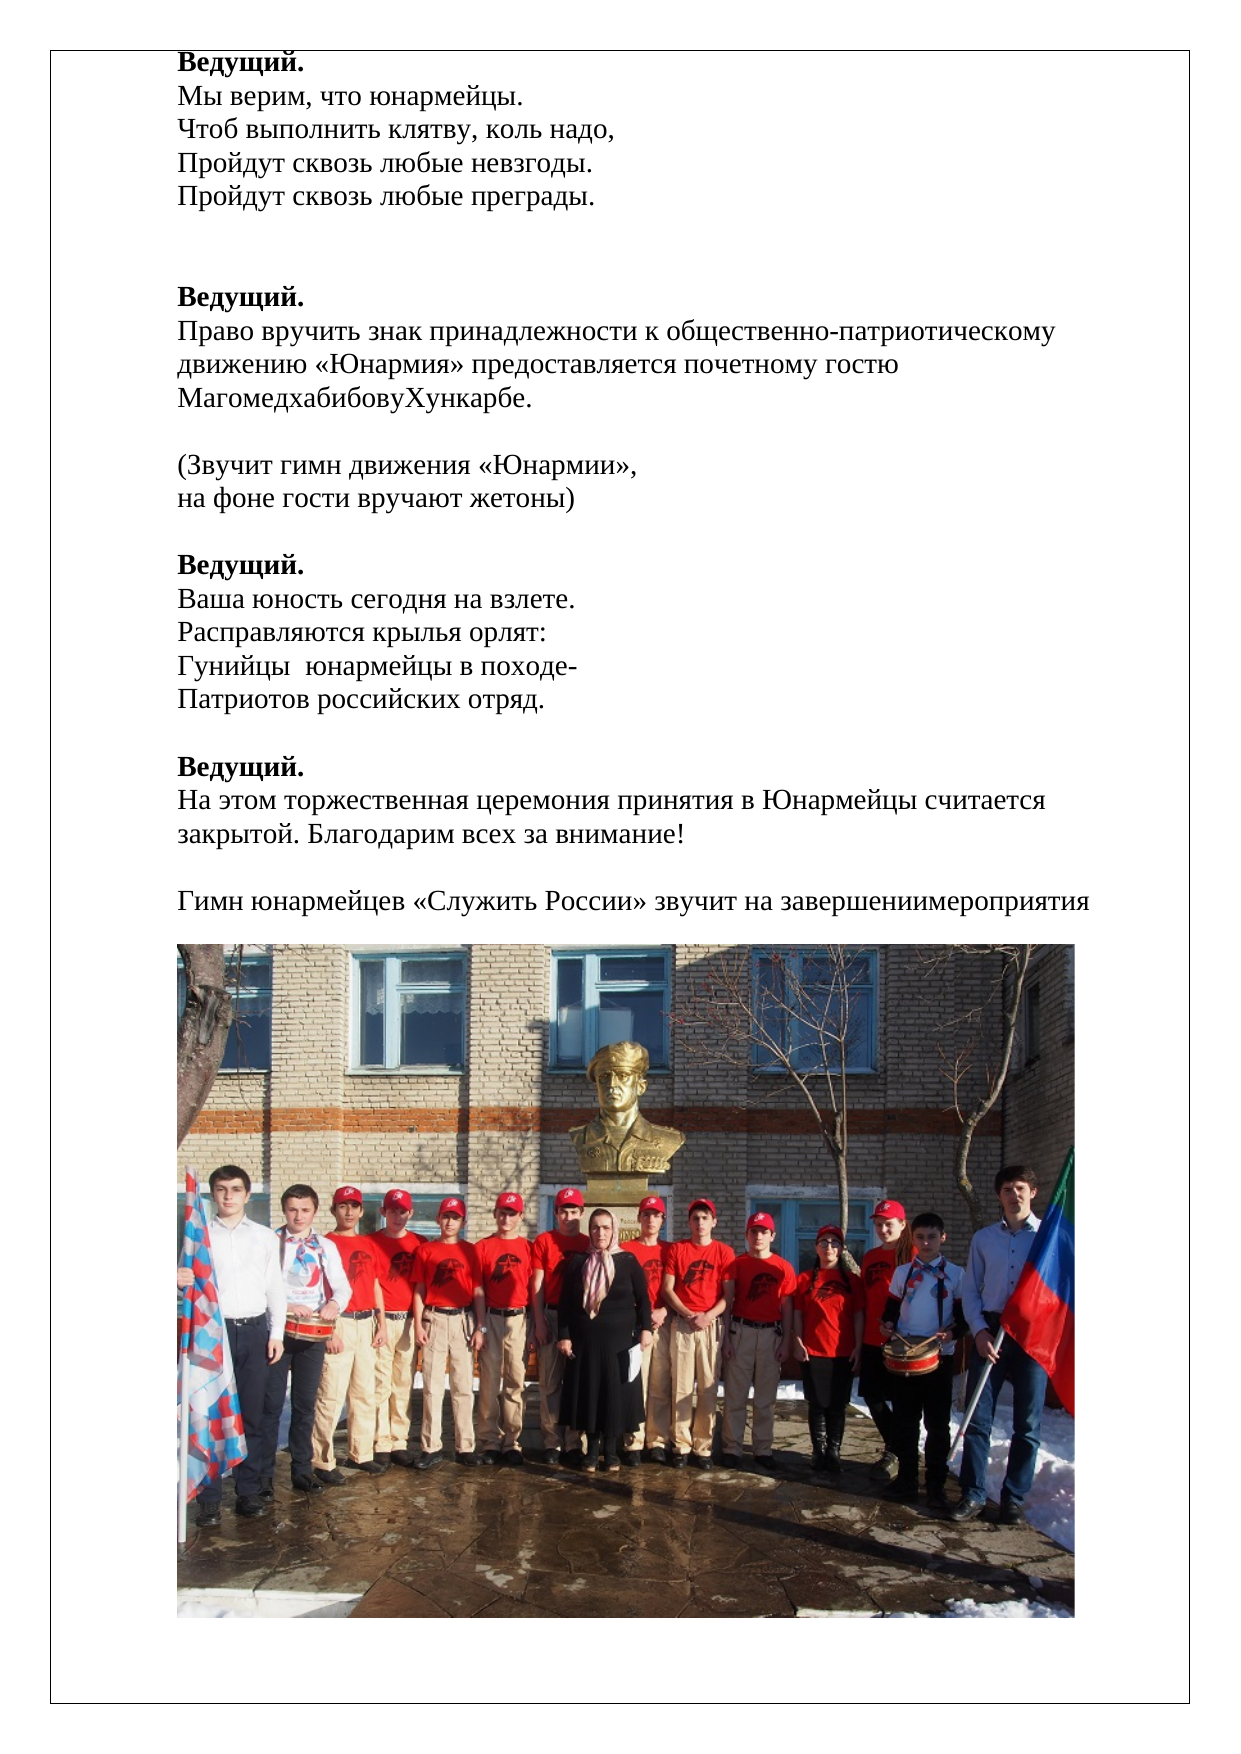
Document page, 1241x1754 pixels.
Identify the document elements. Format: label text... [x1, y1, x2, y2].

text Чтоб выполнить клятву, коль надо, [177, 111, 1152, 145]
text Пройдут сквозь любые преграды. [177, 178, 1152, 212]
text Патриотов российских отряд. [177, 682, 1152, 715]
text Право вручить знак принадлежности к общественно-патриотическому движению «Юнармия» предоставляется почетному гостю МагомедхабибовуХункарбе. [177, 313, 1152, 413]
picture [177, 944, 1075, 1618]
text Ведущий. [177, 749, 1152, 782]
text На этом торжественная церемония принятия в Юнармейцы считается закрытой. Благодарим всех за внимание! [177, 782, 1152, 849]
text Пройдут сквозь любые невзгоды. [177, 145, 1152, 178]
text (Звучит гимн движения «Юнармии», [177, 447, 1152, 480]
text Ведущий. [177, 279, 1152, 313]
text Ведущий. [177, 547, 1152, 581]
text Ваша юность сегодня на взлете. [177, 581, 1152, 614]
text Расправляются крылья орлят: [177, 614, 1152, 648]
text на фоне гости вручают жетоны) [177, 480, 1152, 514]
text Ведущий. [177, 51, 1152, 78]
text Гимн юнармейцев «Служить России» звучит на завершениимероприятия [177, 883, 1152, 916]
text Мы верим, что юнармейцы. [177, 78, 1152, 111]
text Гунийцы юнармейцы в походе- [177, 648, 1152, 682]
